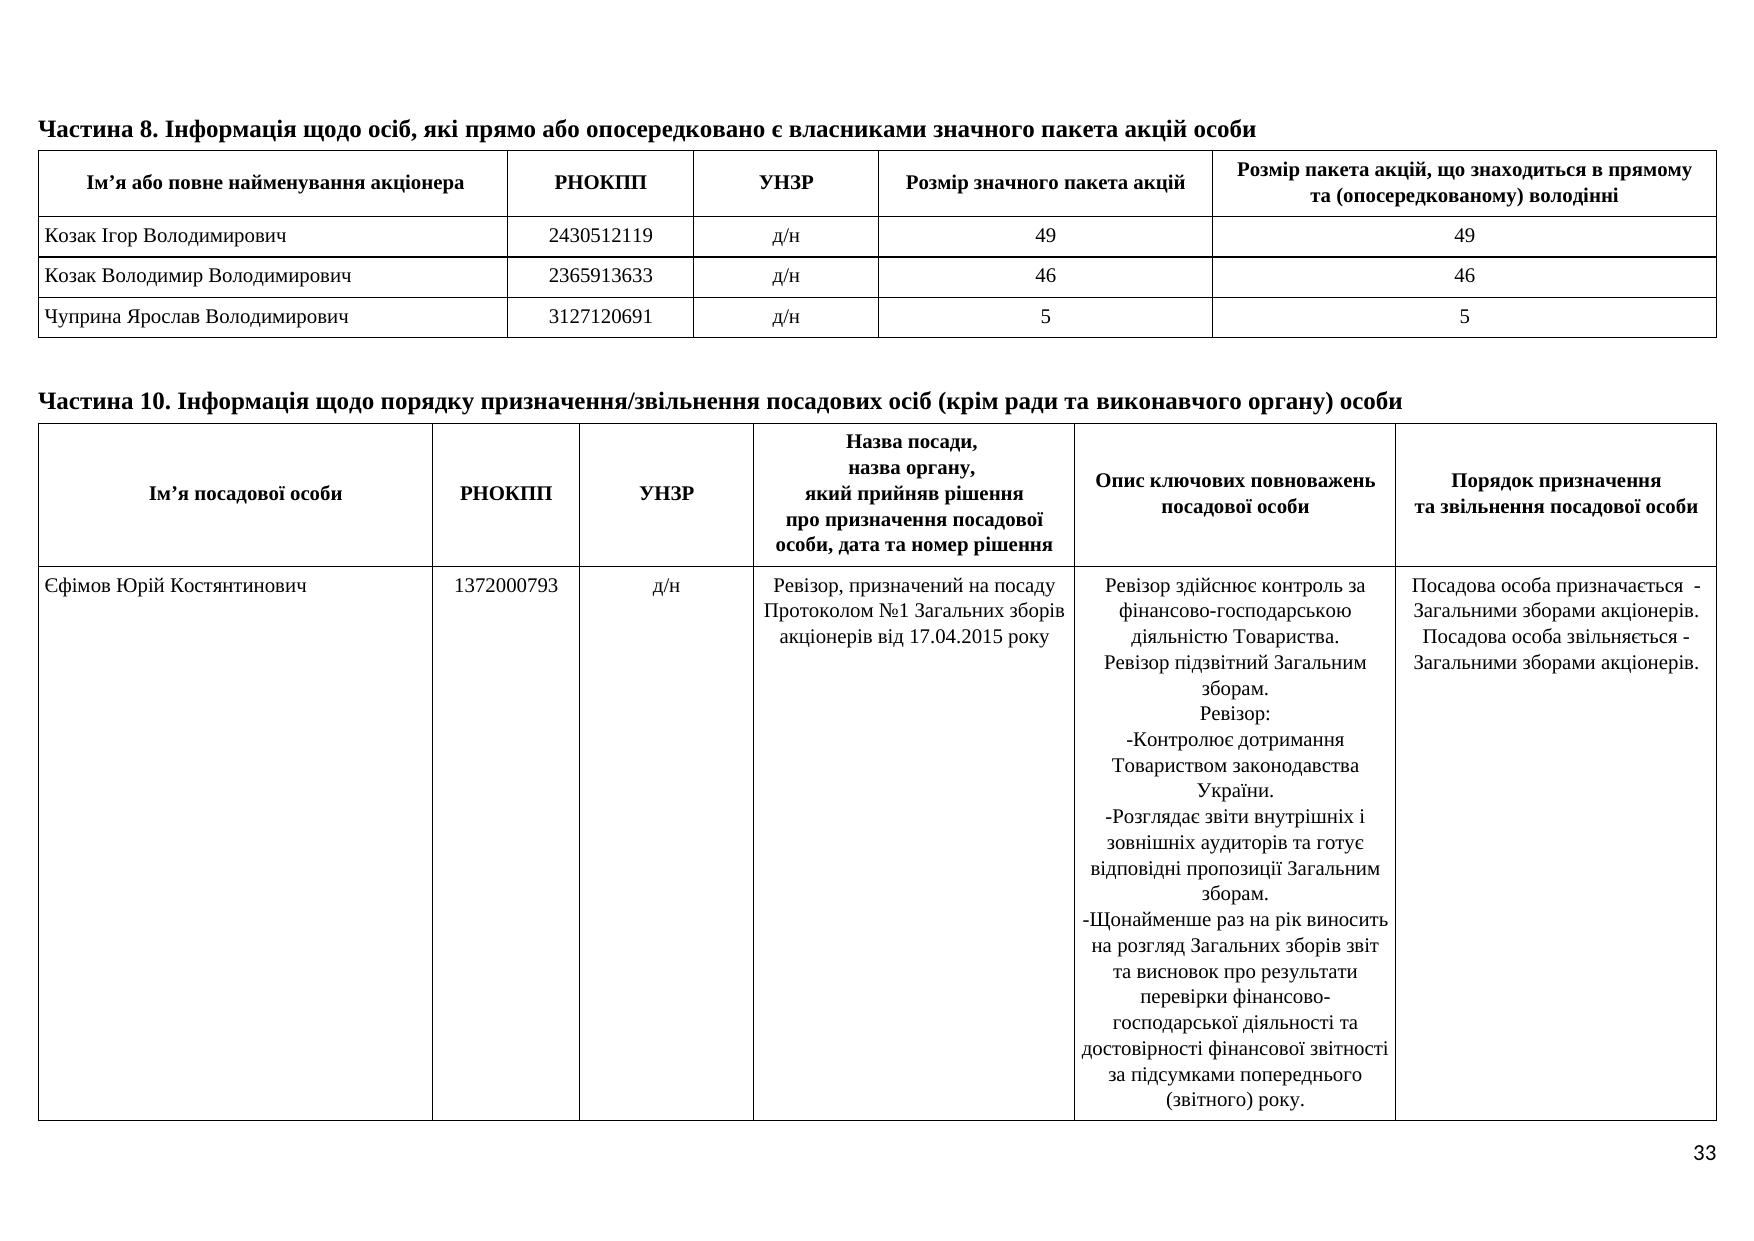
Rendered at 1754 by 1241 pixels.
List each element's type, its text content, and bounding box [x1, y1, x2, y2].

table_cell 49 [879, 217, 1212, 256]
table_header УНЗР [694, 151, 878, 216]
table_header РНОКПП [508, 151, 693, 216]
table_cell 49 [1213, 217, 1716, 256]
table_header Опис ключових повноважень посадової особи [1075, 424, 1395, 566]
table_header РНОКПП [433, 424, 579, 566]
table_cell д/н [694, 217, 878, 256]
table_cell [754, 567, 1074, 1120]
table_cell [39, 567, 432, 1120]
table_cell Козак Ігор Володимирович [39, 217, 507, 256]
table_cell Чуприна Ярослав Володимирович [39, 298, 507, 337]
table_header Ім’я або повне найменування акціонера [39, 151, 507, 216]
text Частина 8. Інформація щодо осіб, які прямо або опосередковано є власниками значного пакета акцій особи [38, 114, 1716, 142]
table_cell 2430512119 [508, 217, 693, 256]
table_header УНЗР [580, 424, 753, 566]
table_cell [1396, 567, 1716, 1120]
table_header Порядок призначення та звільнення посадової особи [1396, 424, 1716, 566]
table_cell 1372000793 [433, 567, 579, 1120]
table_cell д/н [580, 567, 753, 1120]
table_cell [1075, 567, 1395, 1120]
table_cell 46 [879, 258, 1212, 297]
table_header Розмір значного пакета акцій [879, 151, 1212, 216]
table_header Ім’я посадової особи [39, 424, 432, 566]
table_cell д/н [694, 298, 878, 337]
table_cell Козак Володимир Володимирович [39, 258, 507, 297]
table_cell д/н [694, 258, 878, 297]
table_cell 46 [1213, 258, 1716, 297]
table_cell 5 [1213, 298, 1716, 337]
table_header Назва посади, назва органу, який прийняв рішення про призначення посадової особи, дата та номер рішення [754, 424, 1074, 566]
text Частина 10. Інформація щодо порядку призначення/звільнення посадових осіб (крім ради та виконавчого органу) особи [38, 386, 1716, 414]
table_header Розмір пакета акцій, що знаходиться в прямому та (опосередкованому) володінні [1213, 151, 1716, 216]
table_cell 2365913633 [508, 258, 693, 297]
table_cell 3127120691 [508, 298, 693, 337]
table_cell 5 [879, 298, 1212, 337]
